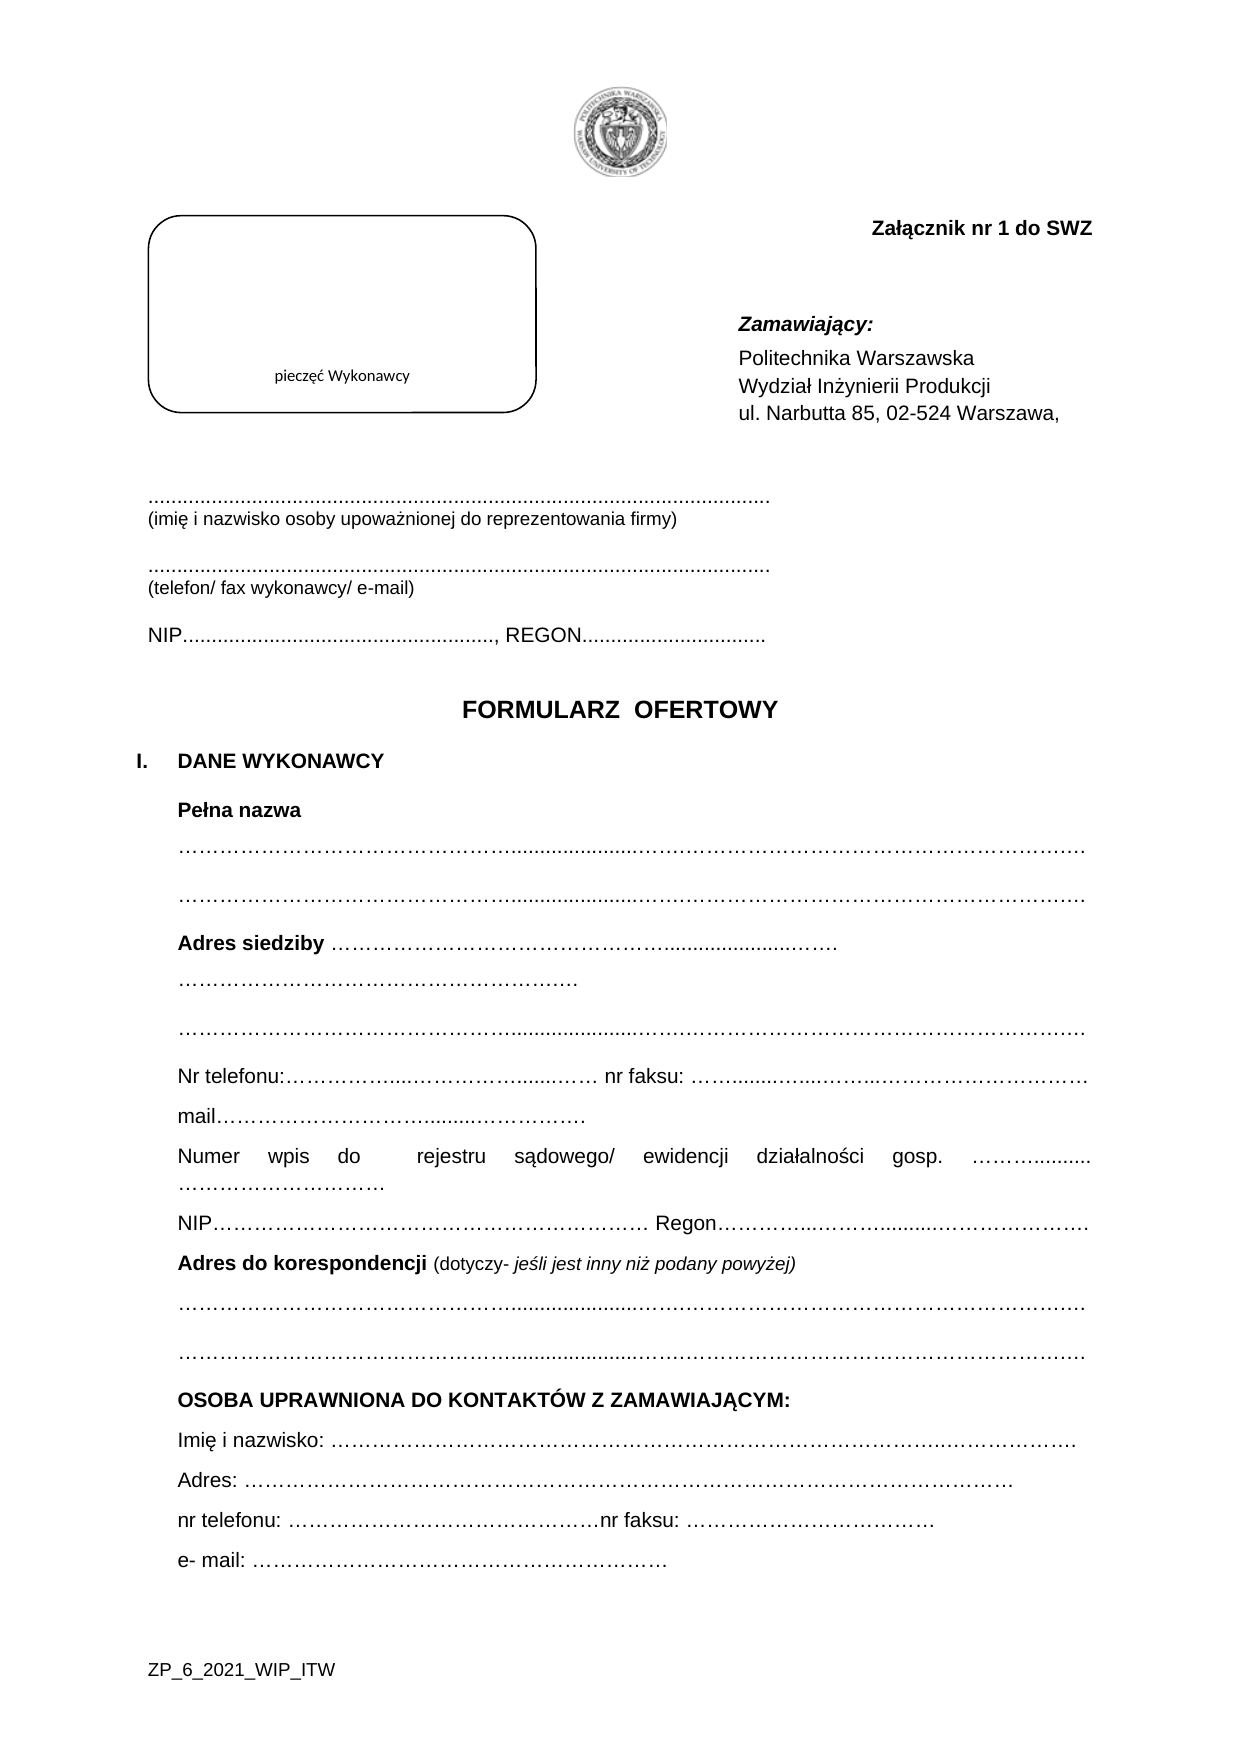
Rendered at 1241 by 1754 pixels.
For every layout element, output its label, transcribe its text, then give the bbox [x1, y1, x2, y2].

text Imię i nazwisko: ……………………………………………………………………………..………………. [177, 1428, 1092, 1452]
text …………………………………………......................…….……………………………………………….… [177, 882, 1092, 906]
text Adres: ………………………………………………………………………………………………… [177, 1468, 1092, 1492]
text …………………………………………......................…….……………………………………………….… [177, 1291, 1092, 1315]
text Adres do korespondencji (dotyczy- jeśli jest inny niż podany powyżej) [177, 1251, 1092, 1275]
text Wydział Inżynierii Produkcji [635, 373, 1092, 397]
text FORMULARZ OFERTOWY [148, 695, 1092, 724]
text Adres siedziby …………………………………………......................…….……………………………………………….… [177, 931, 1092, 991]
text (imię i nazwisko osoby upoważnionej do reprezentowania firmy) [148, 507, 1092, 529]
text …………………………………………......................…….……………………………………………….… [177, 1340, 1092, 1364]
text Pełna nazwa [177, 798, 1092, 822]
text Numer wpis do rejestru sądowego/ ewidencji działalności gosp. ………..........………………………… [177, 1144, 1092, 1195]
text ............................................................................................................ [148, 553, 1092, 577]
text mail………………………….........……………. [177, 1104, 1092, 1128]
text (telefon/ fax wykonawcy/ e-mail) [148, 577, 1092, 598]
text …………………………………………......................…….……………………………………………….… [177, 1015, 1092, 1039]
text e- mail: …………………………………………………… [177, 1548, 1092, 1572]
list DANE WYKONAWCY [148, 749, 1092, 773]
text ul. Narbutta 85, 02-524 Warszawa, [635, 401, 1092, 425]
text Załącznik nr 1 do SWZ [512, 215, 1092, 239]
text nr telefonu: ………………………………………nr faksu: ……………………………… [177, 1508, 1092, 1532]
text NIP……………………………………………………… Regon…………...………..........…………………. [177, 1211, 1092, 1235]
text OSOBA UPRAWNIONA DO KONTAKTÓW Z ZAMAWIAJĄCYM: [177, 1388, 1092, 1412]
text ............................................................................................................ [148, 483, 1092, 507]
text Nr telefonu:……………....…………….......…… nr faksu: ……........…....……...………………………… [177, 1064, 1092, 1088]
text …………………………………………......................…….……………………………………………….… [177, 834, 1092, 858]
subtitle Zamawiający: [635, 312, 1092, 336]
text Politechnika Warszawska [635, 346, 1092, 370]
text NIP......................................................, REGON................................ [148, 622, 1092, 646]
